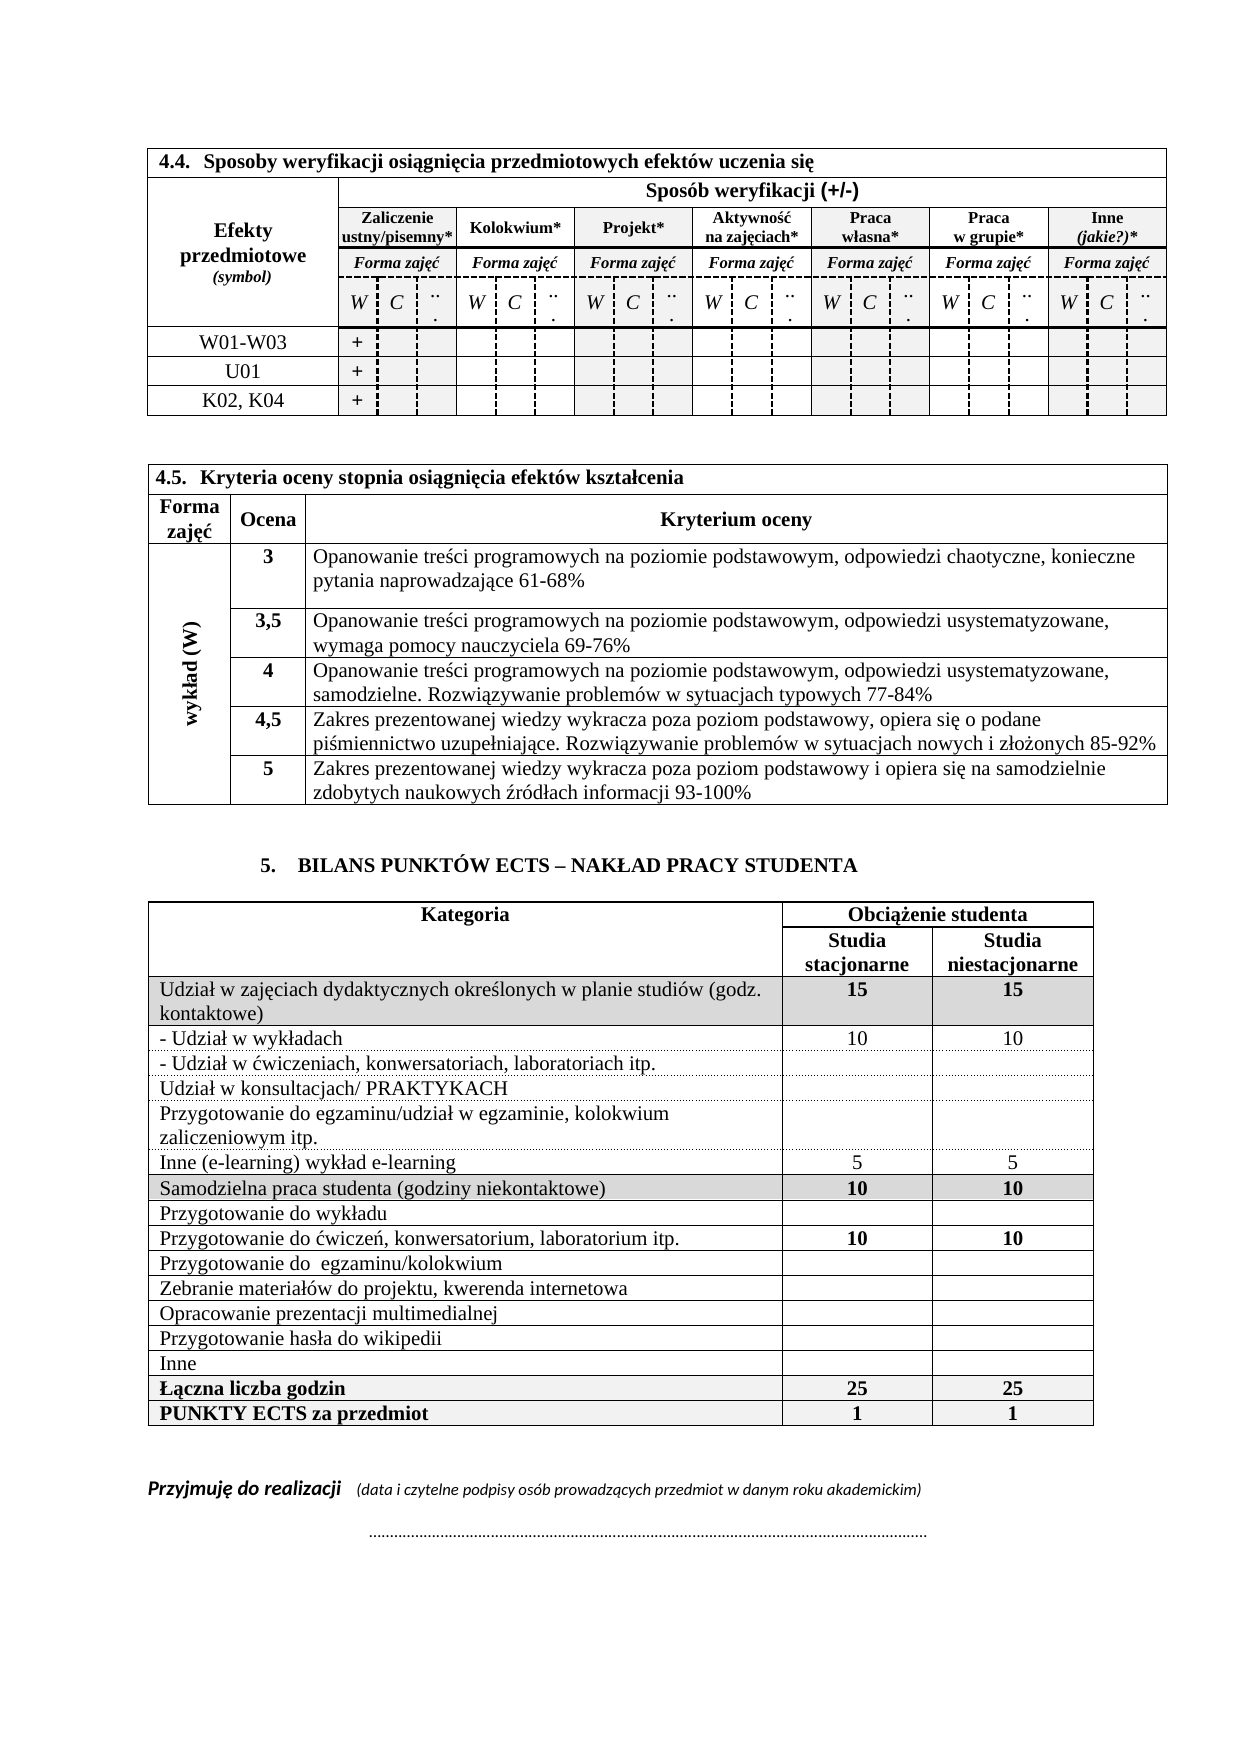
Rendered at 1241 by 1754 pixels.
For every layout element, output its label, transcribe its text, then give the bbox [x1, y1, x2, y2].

table_cell Inne (jakie?)* [1049, 208, 1166, 246]
table_cell [890, 386, 929, 415]
table_cell ... [535, 276, 574, 326]
table_cell 15 [933, 977, 1093, 1025]
table_cell C [496, 276, 535, 326]
table_cell [457, 329, 496, 356]
table_cell ... [1009, 276, 1048, 326]
table_cell Forma zajęć [149, 495, 230, 543]
table_cell C [614, 276, 653, 326]
table_cell W [1049, 276, 1087, 326]
table_cell Projekt* [575, 208, 692, 246]
table_cell [457, 357, 496, 385]
table_cell W [575, 276, 614, 326]
table_cell [614, 386, 653, 415]
table_header Sposoby weryfikacji osiągnięcia przedmiotowych efektów uczenia się [148, 149, 1166, 177]
table_cell Studia niestacjonarne [933, 928, 1093, 976]
table_cell + [339, 329, 377, 356]
table_cell 10 [783, 1026, 932, 1050]
table_cell W [930, 276, 969, 326]
table_cell [457, 386, 496, 415]
table_cell PUNKTY ECTS za przedmiot [149, 1401, 782, 1425]
table_cell Forma zajęć [930, 249, 1048, 276]
table_cell ... [1127, 276, 1166, 326]
table_cell [1049, 386, 1087, 415]
table_cell Opracowanie prezentacji multimedialnej [149, 1301, 782, 1325]
table_cell [1127, 329, 1166, 356]
table_cell [653, 329, 692, 356]
table_cell Forma zajęć [1049, 249, 1166, 276]
table_cell [1127, 386, 1166, 415]
table_cell 5 [783, 1149, 932, 1174]
table_cell W01-W03 [148, 327, 338, 356]
table_cell [496, 386, 535, 415]
table_cell [693, 357, 732, 385]
table_cell [1009, 386, 1048, 415]
table_cell + [339, 386, 377, 415]
table_cell 4,5 [231, 707, 305, 755]
table_cell 10 [933, 1226, 1093, 1250]
table_cell 25 [933, 1376, 1093, 1400]
table_cell [417, 329, 456, 356]
table_cell W [693, 276, 732, 326]
table_cell ... [772, 276, 811, 326]
table_cell [783, 1201, 932, 1224]
table_header Obciążenie studenta [783, 903, 1093, 926]
table_cell Kryterium oceny [306, 495, 1167, 543]
table_cell + [339, 357, 377, 385]
table_cell [933, 1251, 1093, 1275]
table_cell 4 [231, 658, 305, 706]
table_cell [614, 329, 653, 356]
table_cell [417, 357, 456, 385]
table_cell [783, 1326, 932, 1350]
table_cell ... [653, 276, 692, 326]
table_cell ... [890, 276, 929, 326]
table_cell Udział w zajęciach dydaktycznych określonych w planie studiów (godz. kontaktowe) [149, 977, 782, 1025]
text Przyjmuję do realizacji (data i czytelne podpisy osób prowadzących przedmiot w danym roku akademickim) [148, 1476, 1091, 1501]
table_cell [575, 386, 614, 415]
table_cell [783, 1301, 932, 1325]
table_cell [930, 329, 969, 356]
table_cell Efekty przedmiotowe (symbol) [148, 178, 338, 326]
table_cell Praca własna* [812, 208, 929, 246]
table_cell Forma zajęć [812, 249, 929, 276]
table_cell Studia stacjonarne [783, 928, 932, 976]
table_cell W [457, 276, 496, 326]
table_cell 10 [933, 1175, 1093, 1199]
table_cell [693, 386, 732, 415]
table_cell [378, 386, 417, 415]
table_cell [783, 1276, 932, 1300]
table_cell C [851, 276, 890, 326]
table_cell [1049, 357, 1087, 385]
table_cell [378, 357, 417, 385]
table_cell Aktywność na zajęciach* [693, 208, 811, 246]
table_cell Forma zajęć [457, 249, 574, 276]
table_cell Praca w grupie* [930, 208, 1048, 246]
table_cell Udział w konsultacjach/ PRAKTYKACH [149, 1075, 782, 1100]
table_cell 3 [231, 544, 305, 607]
table_cell Ocena [231, 495, 305, 543]
table_cell wykład (W) [149, 544, 230, 804]
table_cell C [1088, 276, 1127, 326]
table_cell 10 [933, 1026, 1093, 1050]
table_cell C [732, 276, 772, 326]
table_cell [1009, 357, 1048, 385]
table_cell [812, 329, 851, 356]
table_cell Przygotowanie do egzaminu/kolokwium [149, 1251, 782, 1275]
table_cell [930, 357, 969, 385]
table_cell [783, 1100, 932, 1149]
table_cell [890, 329, 929, 356]
table_cell 25 [783, 1376, 932, 1400]
table_cell [732, 386, 772, 415]
table_cell [496, 329, 535, 356]
table_cell Zakres prezentowanej wiedzy wykracza poza poziom podstawowy, opiera się o podane piśmiennictwo uzupełniające. Rozwiązywanie problemów w sytuacjach nowych i złożonych 85-92% [306, 707, 1167, 755]
table_cell Forma zajęć [693, 249, 811, 276]
table_cell [1127, 357, 1166, 385]
table_cell [969, 386, 1008, 415]
table_cell 3,5 [231, 609, 305, 657]
table_cell [535, 357, 574, 385]
table_cell Sposób weryfikacji (+/-) [339, 178, 1166, 207]
table_cell Zebranie materiałów do projektu, kwerenda internetowa [149, 1276, 782, 1300]
table_cell Opanowanie treści programowych na poziomie podstawowym, odpowiedzi usystematyzowane, wymaga pomocy nauczyciela 69-76% [306, 609, 1167, 657]
table_cell [933, 1100, 1093, 1149]
table_cell [783, 1351, 932, 1375]
table_cell Opanowanie treści programowych na poziomie podstawowym, odpowiedzi chaotyczne, konieczne pytania naprowadzające 61-68% [306, 544, 1167, 607]
table_cell Inne (e-learning) wykład e-learning [149, 1149, 782, 1174]
table_cell [772, 386, 811, 415]
table_cell [933, 1351, 1093, 1375]
table_cell 5 [933, 1149, 1093, 1174]
table_cell [933, 1326, 1093, 1350]
table_cell Inne [149, 1351, 782, 1375]
table_cell [783, 1251, 932, 1275]
table_cell [653, 386, 692, 415]
table_cell 15 [783, 977, 932, 1025]
table_cell [812, 357, 851, 385]
table_cell Opanowanie treści programowych na poziomie podstawowym, odpowiedzi usystematyzowane, samodzielne. Rozwiązywanie problemów w sytuacjach typowych 77-84% [306, 658, 1167, 706]
table_cell - Udział w wykładach [149, 1026, 782, 1050]
table_cell [535, 386, 574, 415]
table_cell U01 [148, 357, 338, 385]
table_cell [933, 1075, 1093, 1100]
table_cell Przygotowanie hasła do wikipedii [149, 1326, 782, 1350]
table_cell [378, 329, 417, 356]
table_cell [575, 329, 614, 356]
table_cell W [339, 276, 377, 326]
table_cell [693, 329, 732, 356]
table_cell [417, 386, 456, 415]
table_cell [890, 357, 929, 385]
table_cell Łączna liczba godzin [149, 1376, 782, 1400]
table_cell Zakres prezentowanej wiedzy wykracza poza poziom podstawowy i opiera się na samodzielnie zdobytych naukowych źródłach informacji 93-100% [306, 756, 1167, 804]
table_cell K02, K04 [148, 386, 338, 415]
table_cell [732, 357, 772, 385]
table_cell [930, 386, 969, 415]
table_cell [969, 357, 1008, 385]
table_cell W [812, 276, 851, 326]
table_cell [812, 386, 851, 415]
table_cell [535, 329, 574, 356]
table_cell [783, 1050, 932, 1075]
table_cell [969, 329, 1008, 356]
table_cell ... [417, 276, 456, 326]
table_cell [1009, 329, 1048, 356]
table_cell C [969, 276, 1008, 326]
table_cell Forma zajęć [575, 249, 692, 276]
table_cell [851, 386, 890, 415]
table_cell [933, 1301, 1093, 1325]
table_cell [933, 1276, 1093, 1300]
table_cell Przygotowanie do ćwiczeń, konwersatorium, laboratorium itp. [149, 1226, 782, 1250]
table_cell Forma zajęć [339, 249, 456, 276]
text ..................................................................................................................................... [148, 1521, 1091, 1542]
table_cell 5 [231, 756, 305, 804]
table_cell [1088, 329, 1127, 356]
table_cell Zaliczenie ustny/pisemny* [339, 208, 456, 246]
table_cell [496, 357, 535, 385]
table_cell 10 [783, 1175, 932, 1199]
table_cell [1088, 357, 1127, 385]
table_cell [575, 357, 614, 385]
table_cell - Udział w ćwiczeniach, konwersatoriach, laboratoriach itp. [149, 1050, 782, 1075]
table_cell [851, 357, 890, 385]
list BILANS PUNKTÓW ECTS – NAKŁAD PRACY STUDENTA [260, 853, 1093, 877]
table_cell 1 [933, 1401, 1093, 1425]
table_header Kryteria oceny stopnia osiągnięcia efektów kształcenia [149, 465, 1167, 493]
table_cell [653, 357, 692, 385]
table_cell Samodzielna praca studenta (godziny niekontaktowe) [149, 1175, 782, 1199]
table_cell [1049, 329, 1087, 356]
table_cell [783, 1075, 932, 1100]
table_header Kategoria [149, 903, 782, 976]
table_cell [772, 357, 811, 385]
table_cell Przygotowanie do wykładu [149, 1201, 782, 1224]
table_cell [772, 329, 811, 356]
table_cell Kolokwium* [457, 208, 574, 246]
table_cell [851, 329, 890, 356]
table_cell [1088, 386, 1127, 415]
table_cell [614, 357, 653, 385]
table_cell Przygotowanie do egzaminu/udział w egzaminie, kolokwium zaliczeniowym itp. [149, 1100, 782, 1149]
table_cell 1 [783, 1401, 932, 1425]
table_cell [933, 1201, 1093, 1224]
table_cell C [378, 276, 417, 326]
table_cell [732, 329, 772, 356]
table_cell [933, 1050, 1093, 1075]
table_cell 10 [783, 1226, 932, 1250]
